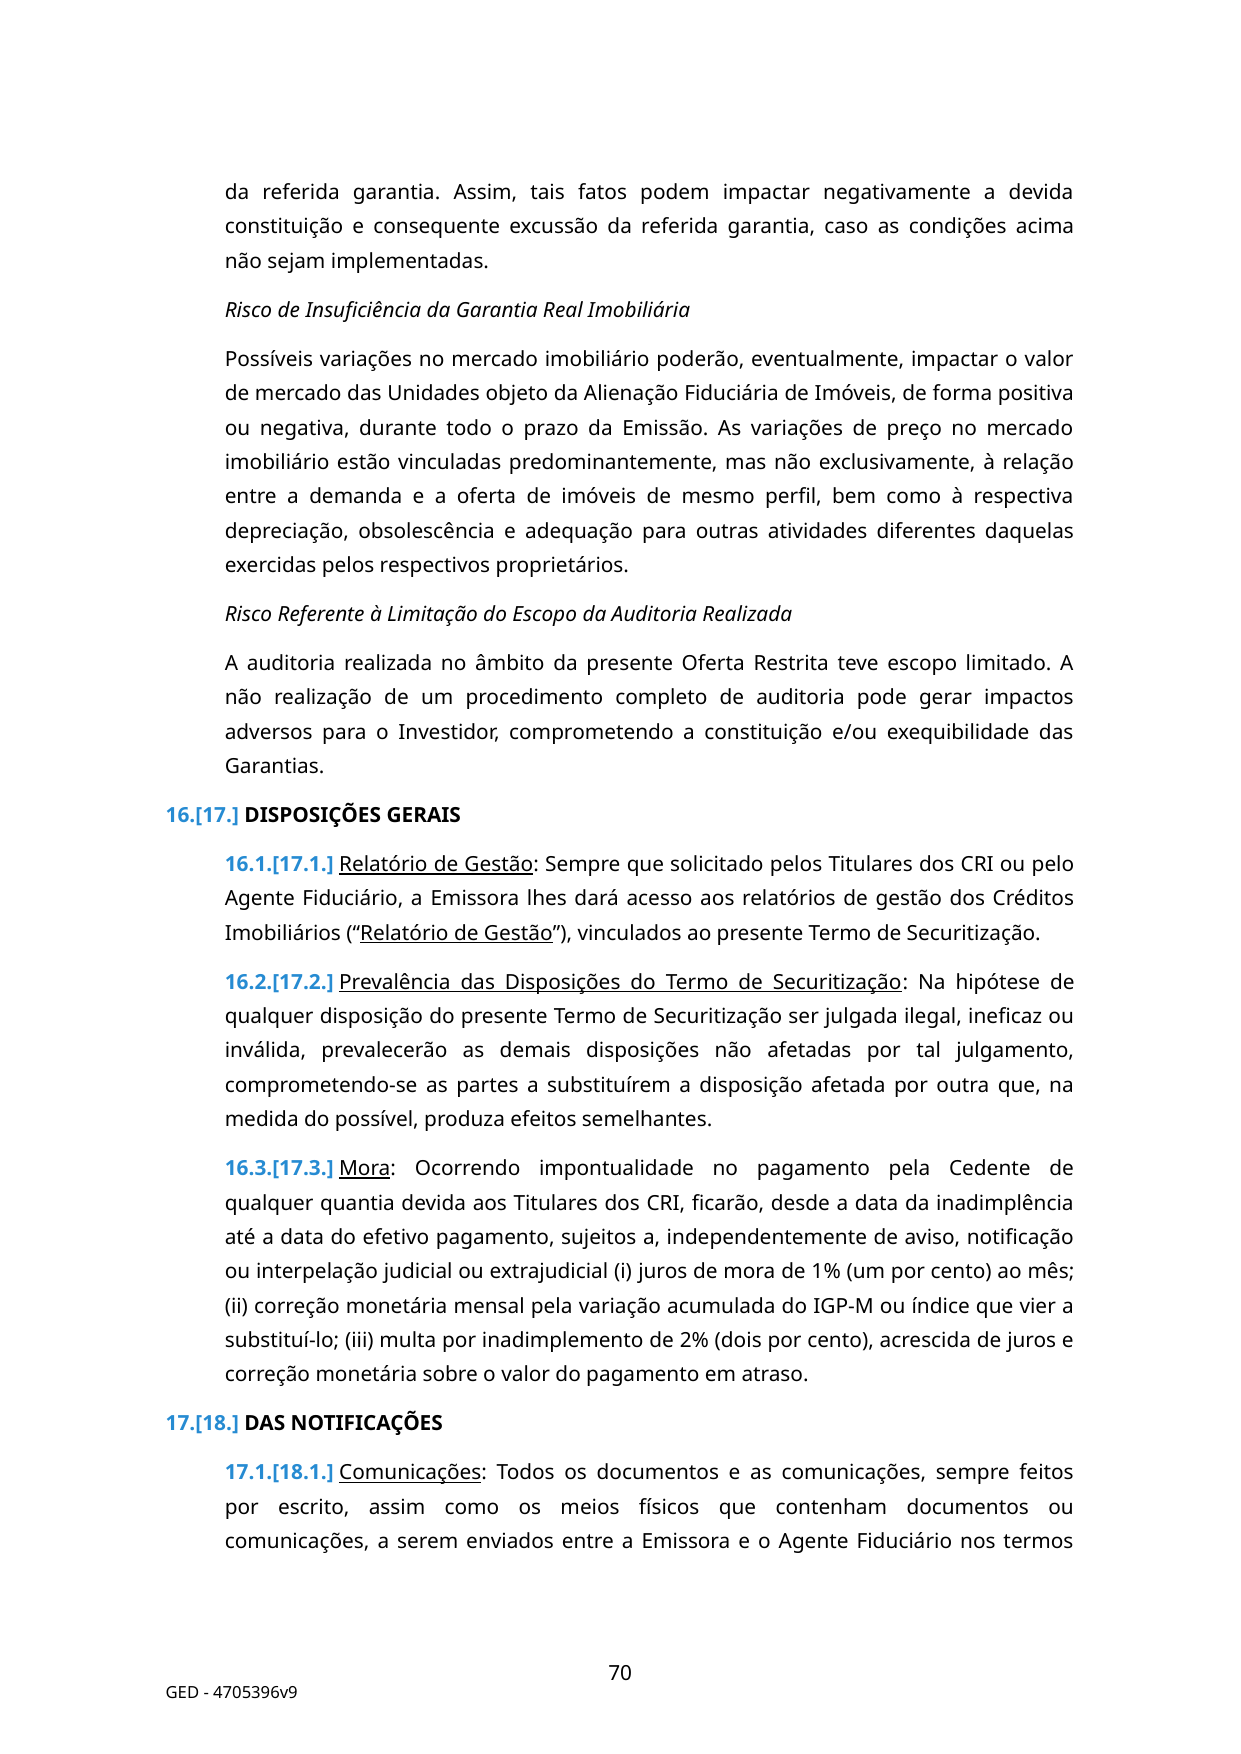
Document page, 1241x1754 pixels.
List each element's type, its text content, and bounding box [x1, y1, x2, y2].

text Mora: Ocorrendo impontualidade no pagamento pela Cedente de qualquer quantia devida aos Titulares dos CRI, ficarão, desde a data da inadimplência até a data do efetivo pagamento, sujeitos a, independentemente de aviso, notificação ou interpelação judicial ou extrajudicial (i) juros de mora de 1% (um por cento) ao mês; (ii) correção monetária mensal pela variação acumulada do IGP-M ou índice que vier a substituí-lo; (iii) multa por inadimplemento de 2% (dois por cento), acrescida de juros e correção monetária sobre o valor do pagamento em atraso. [224, 1153, 1075, 1388]
text A auditoria realizada no âmbito da presente Oferta Restrita teve escopo limitado. A não realização de um procedimento completo de auditoria pode gerar impactos adversos para o Investidor, comprometendo a constituição e/ou exequibilidade das Garantias. [224, 648, 1075, 779]
text DAS NOTIFICAÇÕES [165, 1408, 1075, 1437]
text Risco Referente à Limitação do Escopo da Auditoria Realizada [224, 599, 1075, 627]
text Possíveis variações no mercado imobiliário poderão, eventualmente, impactar o valor de mercado das Unidades objeto da Alienação Fiduciária de Imóveis, de forma positiva ou negativa, durante todo o prazo da Emissão. As variações de preço no mercado imobiliário estão vinculadas predominantemente, mas não exclusivamente, à relação entre a demanda e a oferta de imóveis de mesmo perfil, bem como à respectiva depreciação, obsolescência e adequação para outras atividades diferentes daquelas exercidas pelos respectivos proprietários. [224, 344, 1075, 578]
text Relatório de Gestão: Sempre que solicitado pelos Titulares dos CRI ou pelo Agente Fiduciário, a Emissora lhes dará acesso aos relatórios de gestão dos Créditos Imobiliários (“Relatório de Gestão”), vinculados ao presente Termo de Securitização. [224, 849, 1075, 946]
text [224, 177, 1075, 274]
text Risco de Insuficiência da Garantia Real Imobiliária [224, 295, 1075, 323]
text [224, 1457, 1075, 1554]
text DISPOSIÇÕES GERAIS [165, 800, 1075, 828]
text Prevalência das Disposições do Termo de Securitização: Na hipótese de qualquer disposição do presente Termo de Securitização ser julgada ilegal, ineficaz ou inválida, prevalecerão as demais disposições não afetadas por tal julgamento, comprometendo-se as partes a substituírem a disposição afetada por outra que, na medida do possível, produza efeitos semelhantes. [224, 967, 1075, 1133]
